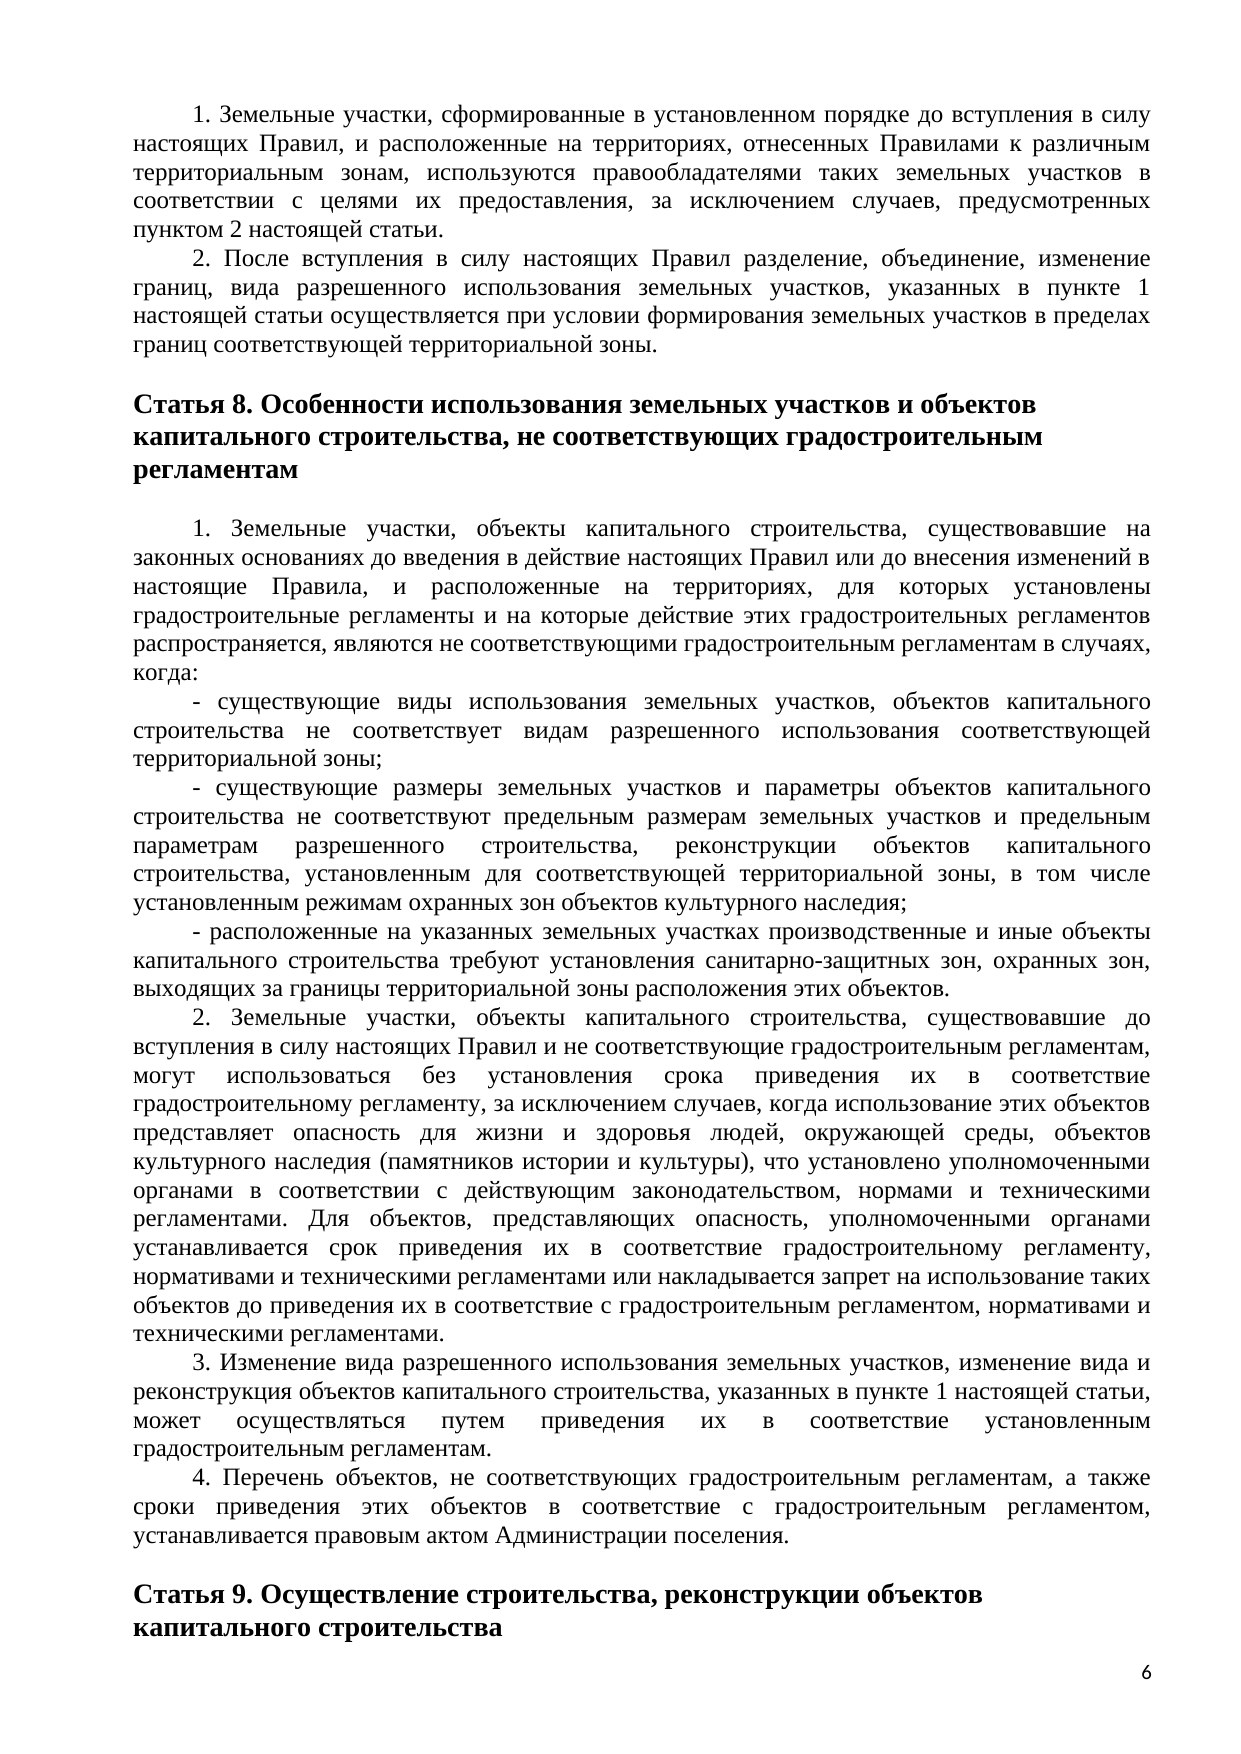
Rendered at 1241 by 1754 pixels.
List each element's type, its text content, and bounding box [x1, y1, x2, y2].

text - расположенные на указанных земельных участках производственные и иные объекты капитального строительства требуют установления санитарно-защитных зон, охранных зон, выходящих за границы территориальной зоны расположения этих объектов. [133, 916, 1152, 1002]
text - существующие виды использования земельных участков, объектов капитального строительства не соответствует видам разрешенного использования соответствующей территориальной зоны; [133, 686, 1152, 772]
text 1. Земельные участки, объекты капитального строительства, существовавшие на законных основаниях до введения в действие настоящих Правил или до внесения изменений в настоящие Правила, и расположенные на территориях, для которых установлены градостроительные регламенты и на которые действие этих градостроительных регламентов распространяется, являются не соответствующими градостроительным регламентам в случаях, когда: [133, 513, 1152, 686]
text 2. Земельные участки, объекты капитального строительства, существовавшие до вступления в силу настоящих Правил и не соответствующие градостроительным регламентам, могут использоваться без установления срока приведения их в соответствие градостроительному регламенту, за исключением случаев, когда использование этих объектов представляет опасность для жизни и здоровья людей, окружающей среды, объектов культурного наследия (памятников истории и культуры), что установлено уполномоченными органами в соответствии с действующим законодательством, нормами и техническими регламентами. Для объектов, представляющих опасность, уполномоченными органами устанавливается срок приведения их в соответствие градостроительному регламенту, нормативами и техническими регламентами или накладывается запрет на использование таких объектов до приведения их в соответствие с градостроительным регламентом, нормативами и техническими регламентами. [133, 1002, 1152, 1347]
text 4. Перечень объектов, не соответствующих градостроительным регламентам, а также сроки приведения этих объектов в соответствие с градостроительным регламентом, устанавливается правовым актом Администрации поселения. [133, 1462, 1152, 1548]
text 3. Изменение вида разрешенного использования земельных участков, изменение вида и реконструкция объектов капитального строительства, указанных в пункте 1 настоящей статьи, может осуществляться путем приведения их в соответствие установленным градостроительным регламентам. [133, 1347, 1152, 1462]
text 2. После вступления в силу настоящих Правил разделение, объединение, изменение границ, вида разрешенного использования земельных участков, указанных в пункте 1 настоящей статьи осуществляется при условии формирования земельных участков в пределах границ соответствующей территориальной зоны. [133, 243, 1152, 358]
text 1. Земельные участки, сформированные в установленном порядке до вступления в силу настоящих Правил, и расположенные на территориях, отнесенных Правилами к различным территориальным зонам, используются правообладателями таких земельных участков в соответствии с целями их предоставления, за исключением случаев, предусмотренных пунктом 2 настоящей статьи. [133, 99, 1152, 243]
subtitle Статья 9. Осуществление строительства, реконструкции объектов капитального строительства [133, 1578, 1152, 1642]
subtitle Статья 8. Особенности использования земельных участков и объектов капитального строительства, не соответствующих градостроительным регламентам [133, 387, 1152, 484]
text - существующие размеры земельных участков и параметры объектов капитального строительства не соответствуют предельным размерам земельных участков и предельным параметрам разрешенного строительства, реконструкции объектов капитального строительства, установленным для соответствующей территориальной зоны, в том числе установленным режимам охранных зон объектов культурного наследия; [133, 772, 1152, 916]
